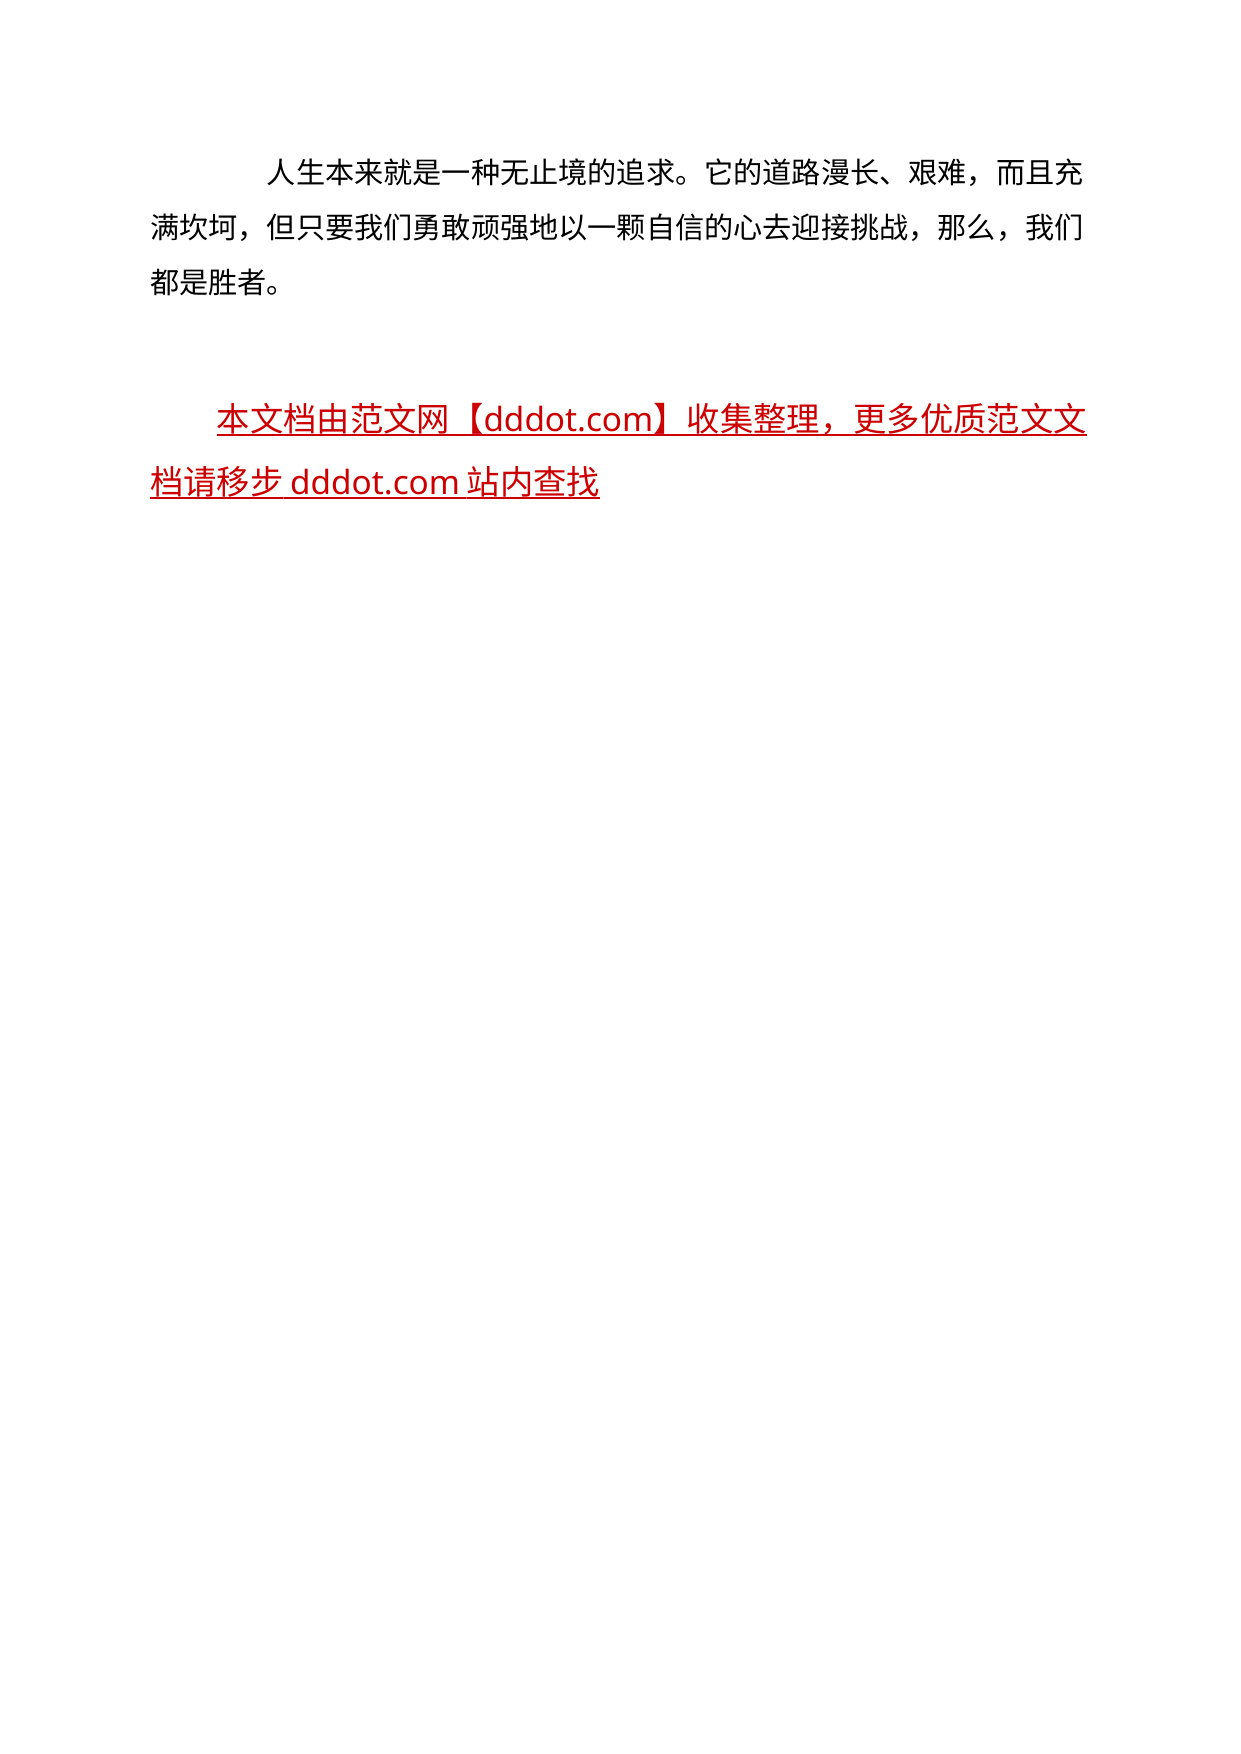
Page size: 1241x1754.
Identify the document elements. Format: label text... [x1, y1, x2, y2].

text 人生本来就是一种无止境的追求。它的道路漫长、艰难，而且充满坎坷，但只要我们勇敢顽强地以一颗自信的心去迎接挑战，那么，我们都是胜者。 [150, 150, 1090, 302]
text 本文档由范文网【dddot.com】收集整理，更多优质范文文档请移步dddot.com站内查找 [150, 393, 1090, 504]
